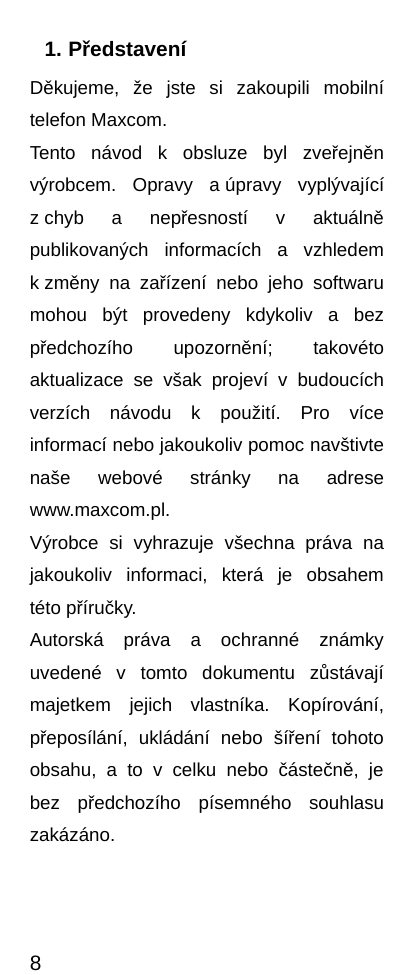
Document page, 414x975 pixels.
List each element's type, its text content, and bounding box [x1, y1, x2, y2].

text Tento návod k obsluze byl zveřejněn výrobcem. Opravy a úpravy vyplývající z chyb a nepřesností v aktuálně publikovaných informacích a vzhledem k změny na zařízení nebo jeho softwaru mohou být provedeny kdykoliv a bez předchozího upozornění; takovéto aktualizace se však projeví v budoucích verzích návodu k použití. Pro více informací nebo jakoukoliv pomoc navštivte naše webové stránky na adrese www.maxcom.pl. [29, 136, 384, 526]
text Výrobce si vyhrazuje všechna práva na jakoukoliv informaci, která je obsahem této příručky. [29, 526, 384, 624]
text Autorská práva a ochranné známky uvedené v tomto dokumentu zůstávají majetkem jejich vlastníka. Kopírování, přeposílání, ukládání nebo šíření tohoto obsahu, a to v celku nebo částečně, je bez předchozího písemného souhlasu zakázáno. [29, 624, 384, 851]
subtitle Představení [44, 32, 384, 65]
text Děkujeme, že jste si zakoupili mobilní telefon Maxcom. [29, 71, 384, 136]
